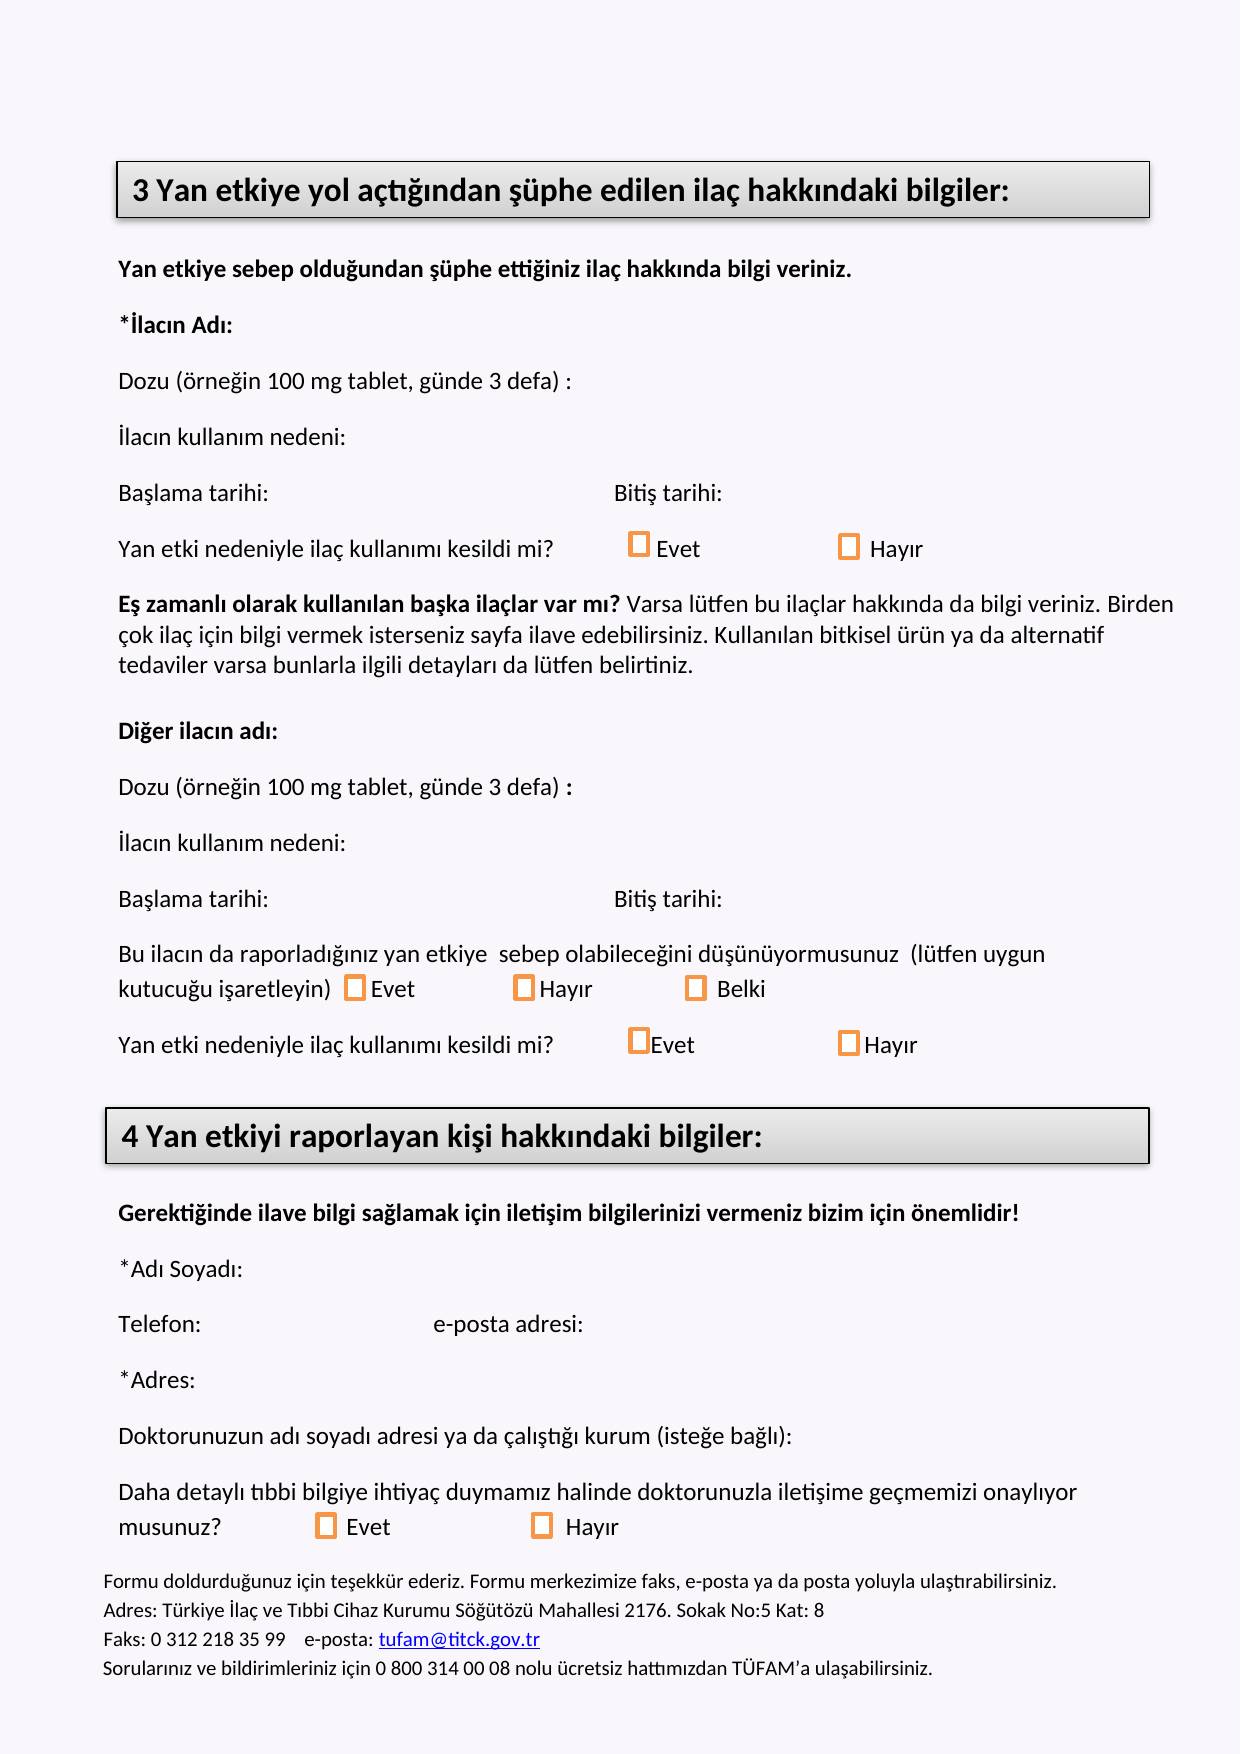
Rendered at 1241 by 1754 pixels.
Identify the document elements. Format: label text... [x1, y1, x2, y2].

text İlacın kullanım nedeni: [118, 421, 1093, 452]
text Daha detaylı tıbbi bilgiye ihtiyaç duymamız halinde doktorunuzla iletişime geçmemizi onaylıyor musunuz? Evet Hayır [118, 1476, 1093, 1542]
text Bu ilacın da raporladığınız yan etkiye sebep olabileceğini düşünüyormusunuz (lütfen uygun kutucuğu işaretleyin) Evet Hayır Belki [118, 938, 1093, 1004]
text İlacın kullanım nedeni: [118, 827, 1093, 857]
text Dozu (örneğin 100 mg tablet, günde 3 defa) : [118, 771, 1093, 802]
text Yan etki nedeniyle ilaç kullanımı kesildi mi? Evet Hayır [118, 1029, 1093, 1060]
text *Adı Soyadı: [118, 1253, 1093, 1283]
text Başlama tarihi: Bitiş tarihi: [118, 883, 1093, 913]
text *İlacın Adı: [118, 309, 1093, 340]
text *Adres: [118, 1364, 1093, 1395]
text Doktorunuzun adı soyadı adresi ya da çalıştığı kurum (isteğe bağlı): [118, 1420, 1093, 1451]
text Diğer ilacın adı: [118, 715, 1093, 746]
text Telefon: e-posta adresi: [118, 1308, 1093, 1339]
text Yan etkiye sebep olduğundan şüphe ettiğiniz ilaç hakkında bilgi veriniz. [118, 254, 1181, 284]
text Yan etki nedeniyle ilaç kullanımı kesildi mi? Evet Hayır [118, 533, 1093, 563]
text Eş zamanlı olarak kullanılan başka ilaçlar var mı? Varsa lütfen bu ilaçlar hakkında da bilgi veriniz. Birden çok ilaç için bilgi vermek isterseniz sayfa ilave edebilirsiniz. Kullanılan bitkisel ürün ya da alternatif tedaviler varsa bunlarla ilgili detayları da lütfen belirtiniz. [118, 589, 1181, 680]
text Başlama tarihi: Bitiş tarihi: [118, 477, 1093, 507]
text Dozu (örneğin 100 mg tablet, günde 3 defa) : [118, 365, 1093, 396]
text Gerektiğinde ilave bilgi sağlamak için iletişim bilgilerinizi vermeniz bizim için önemlidir! [118, 1197, 1093, 1227]
